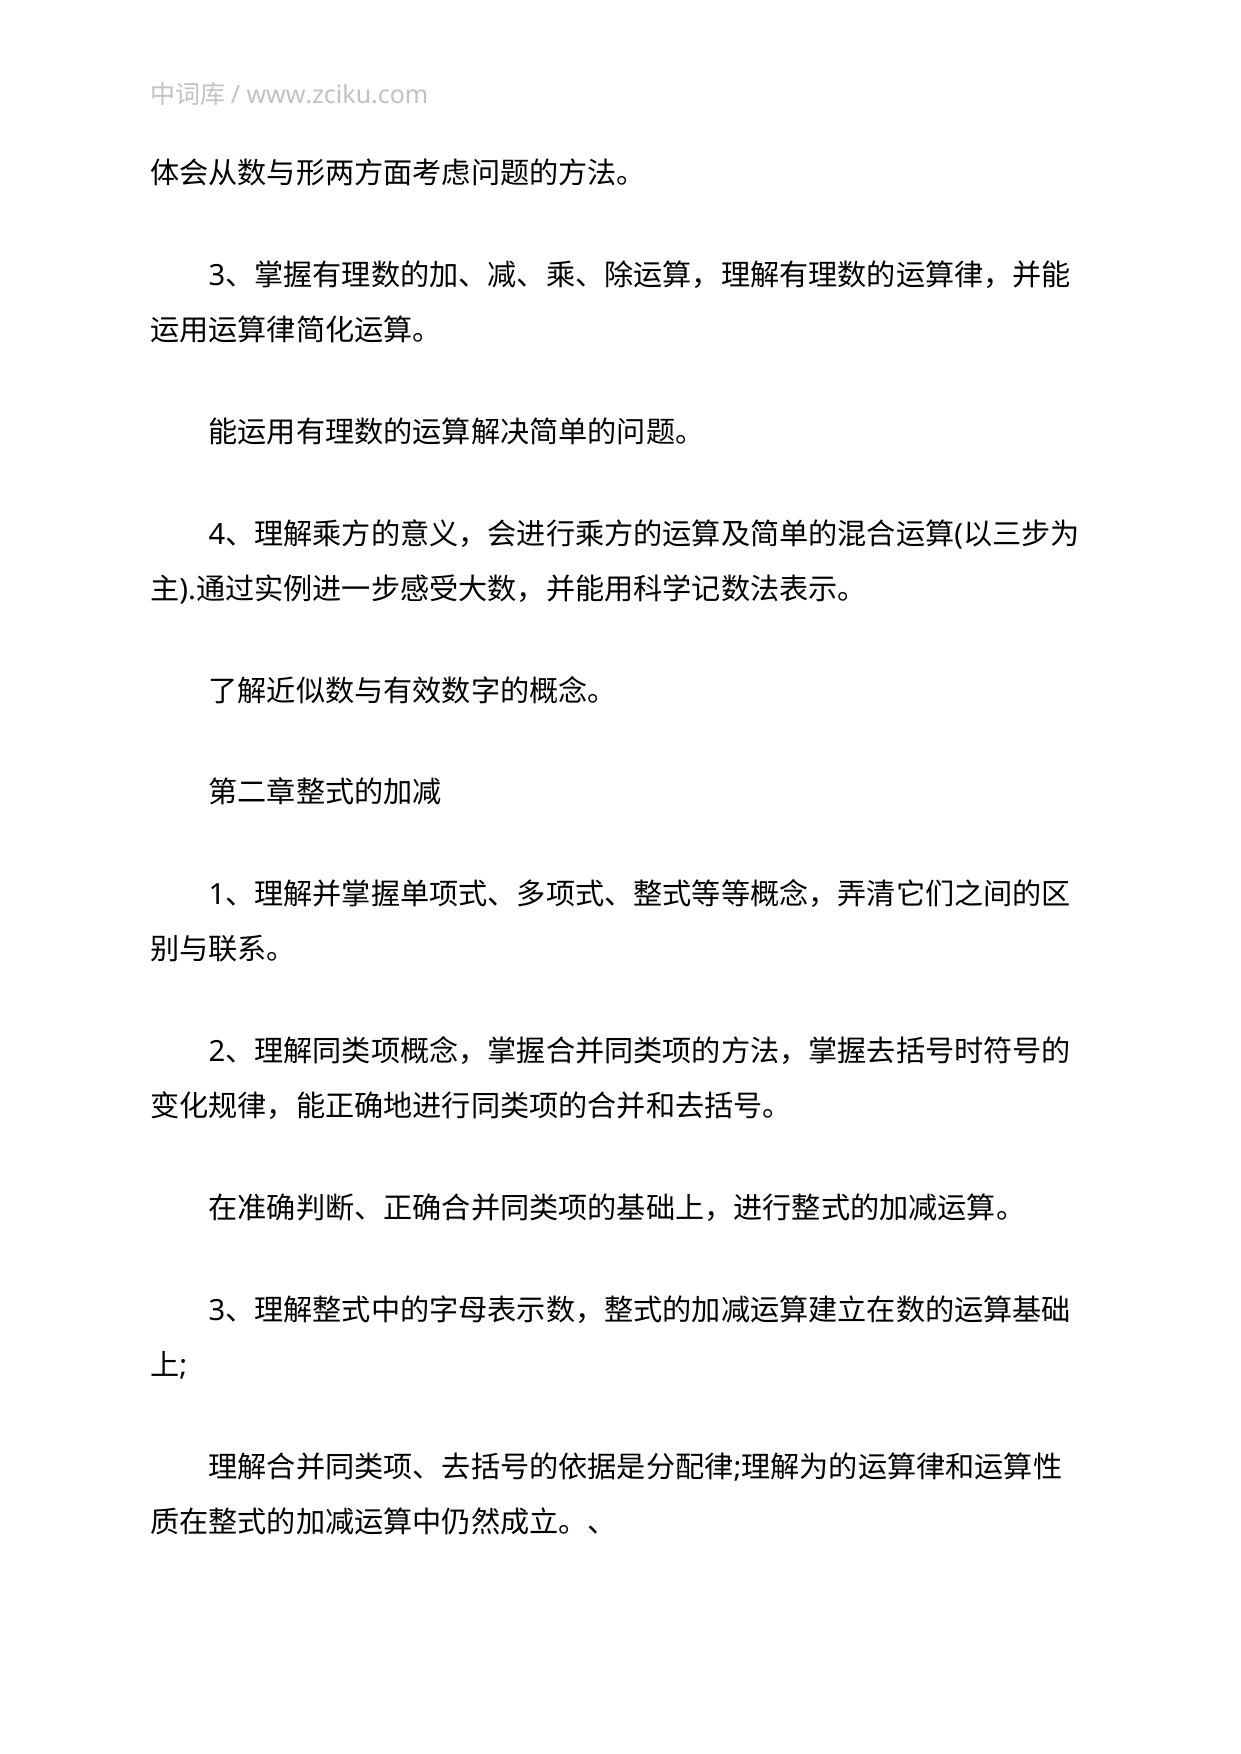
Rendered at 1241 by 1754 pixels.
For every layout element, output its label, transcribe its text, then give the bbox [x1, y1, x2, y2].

text 4、理解乘方的意义，会进行乘方的运算及简单的混合运算(以三步为主).通过实例进一步感受大数，并能用科学记数法表示。 [150, 510, 1090, 608]
text 理解合并同类项、去括号的依据是分配律;理解为的运算律和运算性质在整式的加减运算中仍然成立。、 [150, 1443, 1090, 1540]
text 1、理解并掌握单项式、多项式、整式等等概念，弄清它们之间的区别与联系。 [150, 871, 1090, 968]
text 第二章整式的加减 [150, 769, 1090, 811]
text 在准确判断、正确合并同类项的基础上，进行整式的加减运算。 [150, 1184, 1090, 1227]
text 3、理解整式中的字母表示数，整式的加减运算建立在数的运算基础上; [150, 1286, 1090, 1383]
text 能运用有理数的运算解决简单的问题。 [150, 408, 1090, 451]
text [150, 150, 1090, 192]
text 了解近似数与有效数字的概念。 [150, 667, 1090, 709]
text 2、理解同类项概念，掌握合并同类项的方法，掌握去括号时符号的变化规律，能正确地进行同类项的合并和去括号。 [150, 1028, 1090, 1125]
text 3、掌握有理数的加、减、乘、除运算，理解有理数的运算律，并能运用运算律简化运算。 [150, 252, 1090, 349]
